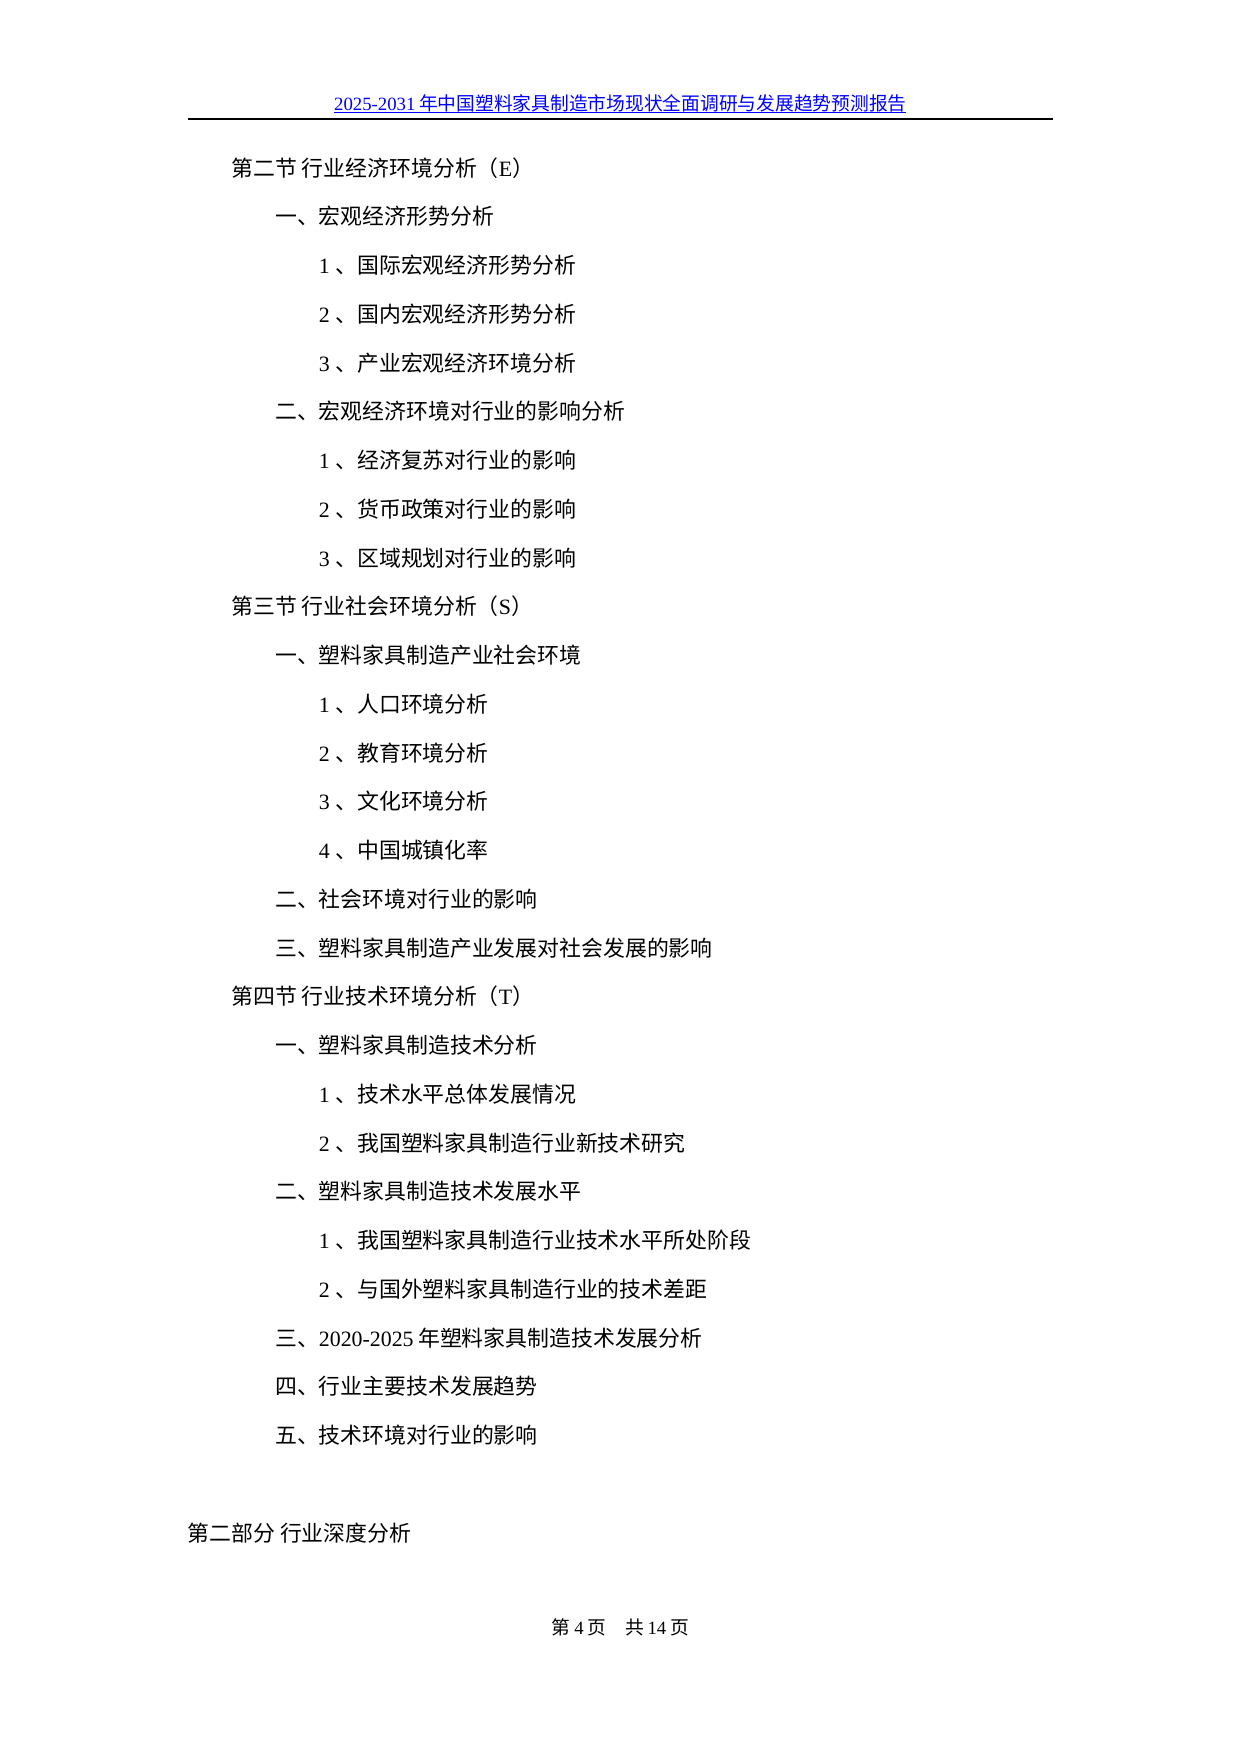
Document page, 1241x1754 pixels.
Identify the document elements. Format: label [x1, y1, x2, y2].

text [187, 150, 1053, 1548]
